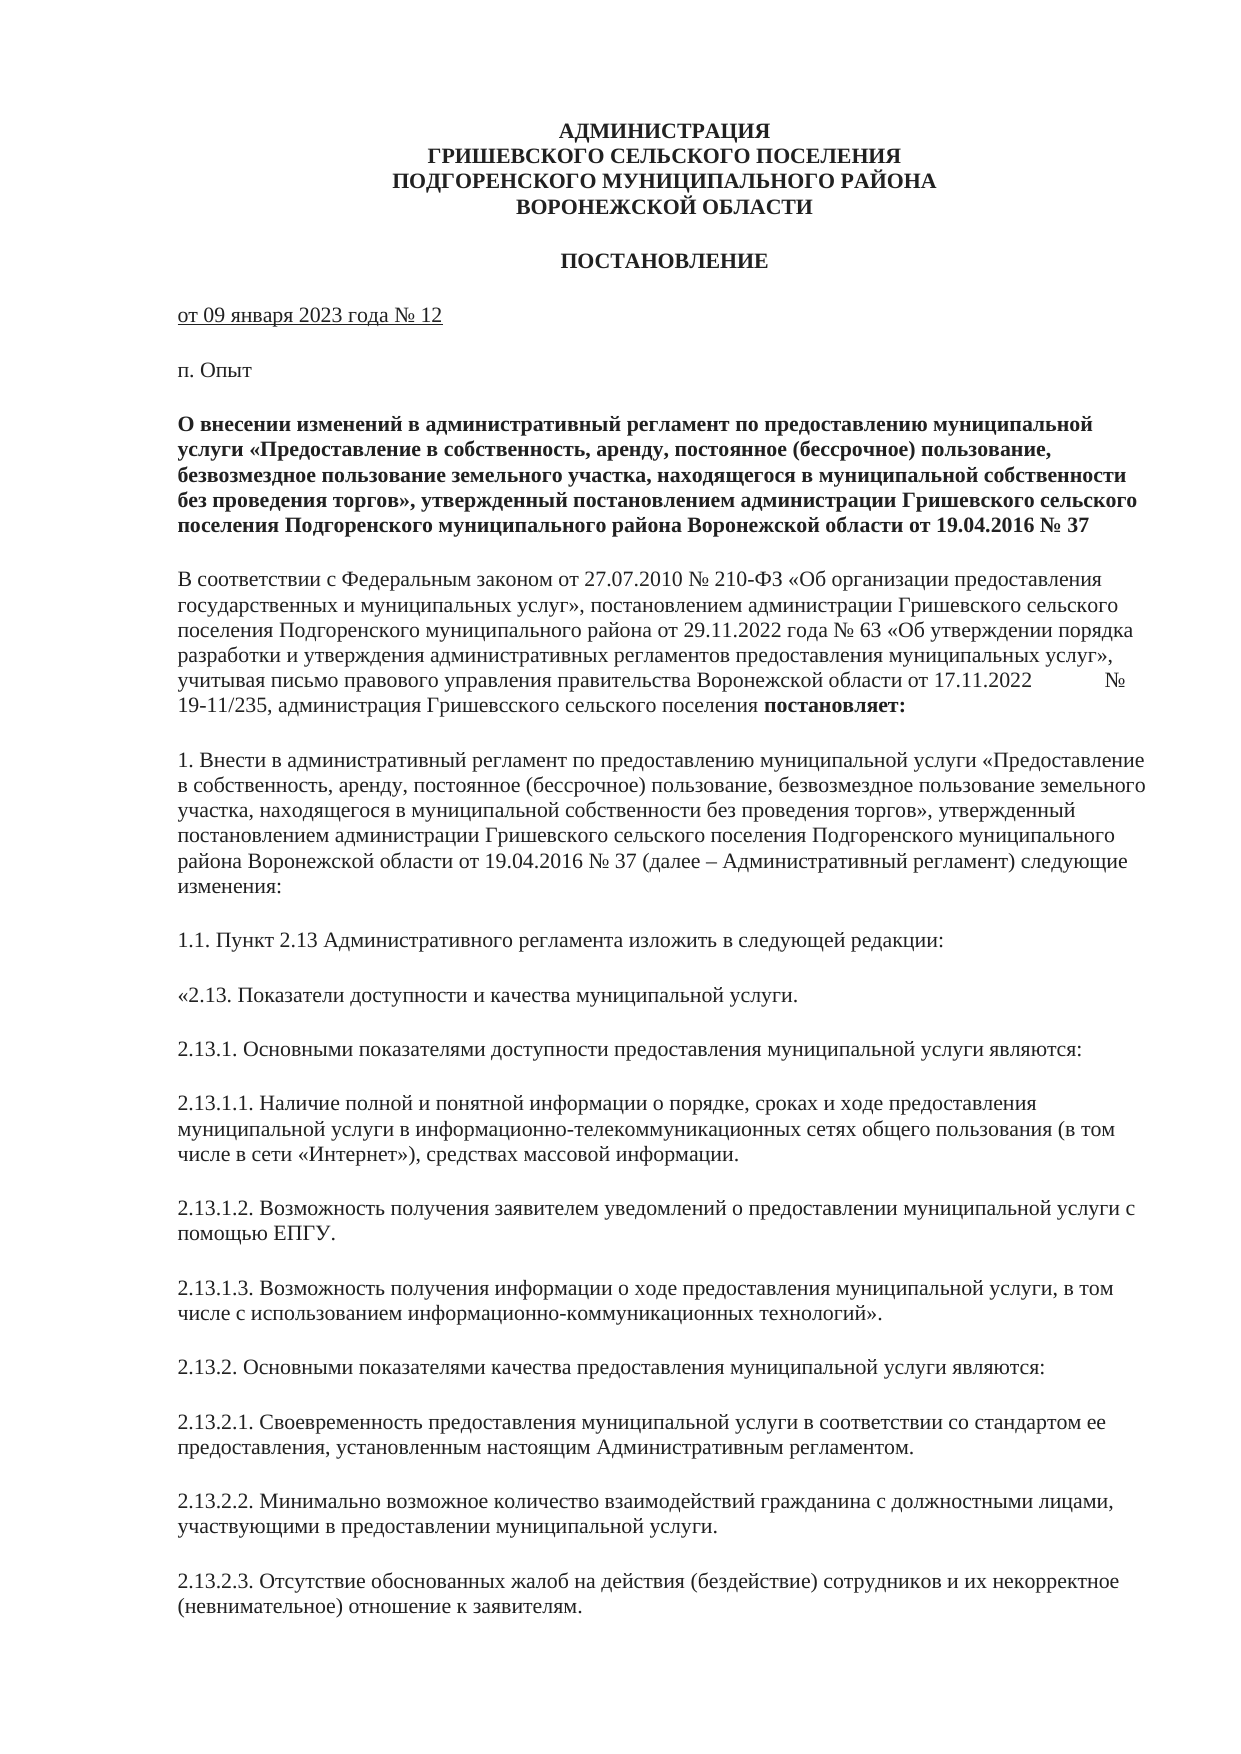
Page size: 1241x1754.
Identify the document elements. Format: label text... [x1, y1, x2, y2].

text 2.13.2. Основными показателями качества предоставления муниципальной услуги являются: [177, 1354, 1152, 1379]
text АДМИНИСТРАЦИЯ ГРИШЕВСКОГО СЕЛЬСКОГО ПОСЕЛЕНИЯ ПОДГОРЕНСКОГО МУНИЦИПАЛЬНОГО РАЙОНА ВОРОНЕЖСКОЙ ОБЛАСТИ [177, 118, 1152, 219]
text О внесении изменений в административный регламент по предоставлению муниципальной услуги «Предоставление в собственность, аренду, постоянное (бессрочное) пользование, безвозмездное пользование земельного участка, находящегося в муниципальной собственности без проведения торгов», утвержденный постановлением администрации Гришевского сельского поселения Подгоренского муниципального района Воронежской области от 19.04.2016 № 37 [177, 411, 1152, 537]
text 1. Внести в административный регламент по предоставлению муниципальной услуги «Предоставление в собственность, аренду, постоянное (бессрочное) пользование, безвозмездное пользование земельного участка, находящегося в муниципальной собственности без проведения торгов», утвержденный постановлением администрации Гришевского сельского поселения Подгоренского муниципального района Воронежской области от 19.04.2016 № 37 (далее – Административный регламент) следующие изменения: [177, 747, 1152, 898]
text от 09 января 2023 года № 12 [177, 302, 1152, 328]
text п. Опыт [177, 357, 1152, 382]
text 2.13.1.2. Возможность получения заявителем уведомлений о предоставлении муниципальной услуги с помощью ЕПГУ. [177, 1195, 1152, 1246]
text 2.13.2.3. Отсутствие обоснованных жалоб на действия (бездействие) сотрудников и их некорректное (невнимательное) отношение к заявителям. [177, 1568, 1152, 1618]
text 2.13.2.1. Своевременность предоставления муниципальной услуги в соответствии со стандартом ее предоставления, установленным настоящим Административным регламентом. [177, 1409, 1152, 1459]
text В соответствии с Федеральным законом от 27.07.2010 № 210-ФЗ «Об организации предоставления государственных и муниципальных услуг», постановлением администрации Гришевского сельского поселения Подгоренского муниципального района от 29.11.2022 года № 63 «Об утверждении порядка разработки и утверждения административных регламентов предоставления муниципальных услуг», учитывая письмо правового управления правительства Воронежской области от 17.11.2022 № 19-11/235, администрация Гришевсского сельского поселения постановляет: [177, 566, 1152, 718]
text ПОСТАНОВЛЕНИЕ [177, 248, 1152, 273]
text 2.13.1. Основными показателями доступности предоставления муниципальной услуги являются: [177, 1036, 1152, 1061]
text 2.13.1.1. Наличие полной и понятной информации о порядке, сроках и ходе предоставления муниципальной услуги в информационно-телекоммуникационных сетях общего пользования (в том числе в сети «Интернет»), средствах массовой информации. [177, 1090, 1152, 1166]
text 2.13.1.3. Возможность получения информации о ходе предоставления муниципальной услуги, в том числе с использованием информационно-коммуникационных технологий». [177, 1275, 1152, 1325]
text 1.1. Пункт 2.13 Административного регламента изложить в следующей редакции: [177, 927, 1152, 952]
text «2.13. Показатели доступности и качества муниципальной услуги. [177, 982, 1152, 1007]
text 2.13.2.2. Минимально возможное количество взаимодействий гражданина с должностными лицами, участвующими в предоставлении муниципальной услуги. [177, 1488, 1152, 1539]
